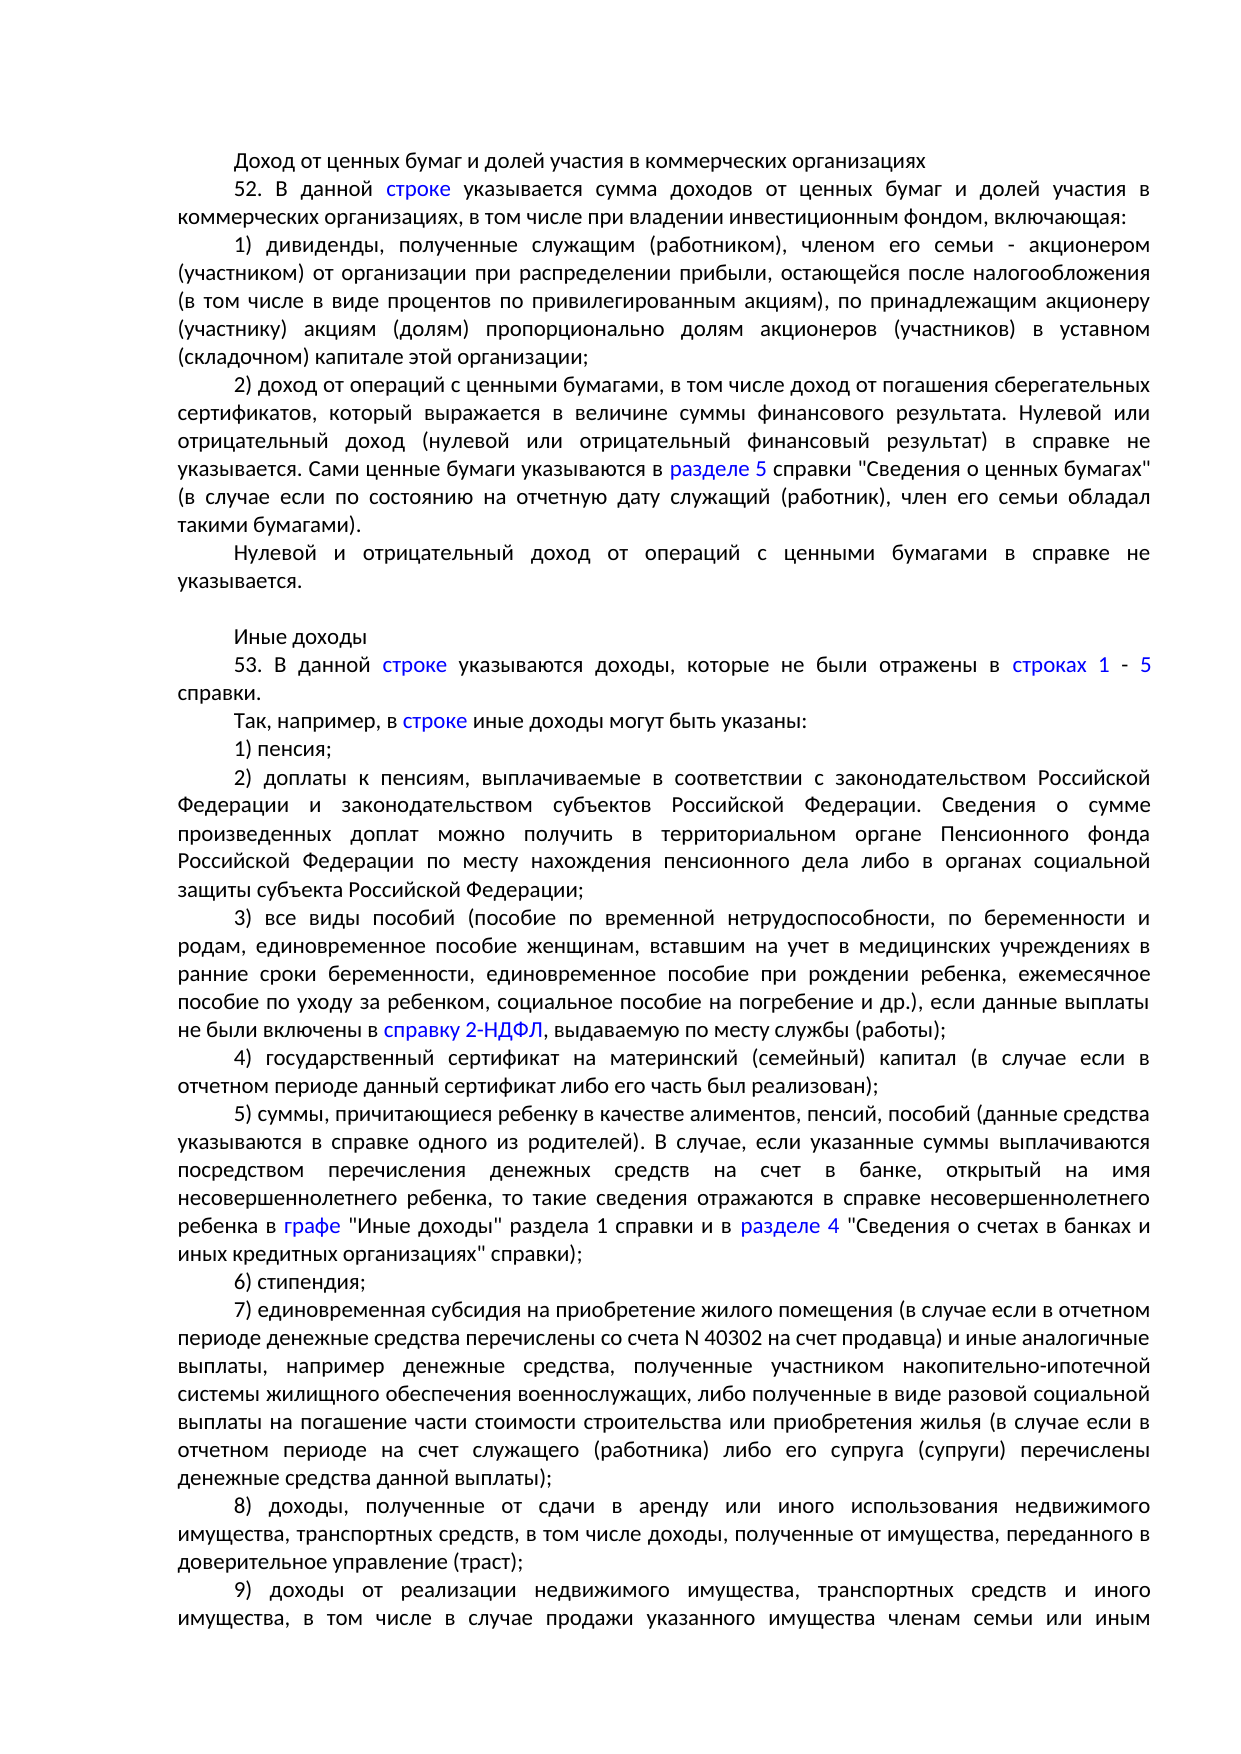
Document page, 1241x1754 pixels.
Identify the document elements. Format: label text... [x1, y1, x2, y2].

text Нулевой и отрицательный доход от операций с ценными бумагами в справке не указывается. [177, 538, 1152, 594]
text 1) пенсия; [177, 734, 1152, 763]
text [177, 1575, 1152, 1631]
text 7) единовременная субсидия на приобретение жилого помещения (в случае если в отчетном периоде денежные средства перечислены со счета N 40302 на счет продавца) и иные аналогичные выплаты, например денежные средства, полученные участником накопительно-ипотечной системы жилищного обеспечения военнослужащих, либо полученные в виде разовой социальной выплаты на погашение части стоимости строительства или приобретения жилья (в случае если в отчетном периоде на счет служащего (работника) либо его супруга (супруги) перечислены денежные средства данной выплаты); [177, 1295, 1152, 1491]
text 5) суммы, причитающиеся ребенку в качестве алиментов, пенсий, пособий (данные средства указываются в справке одного из родителей). В случае, если указанные суммы выплачиваются посредством перечисления денежных средств на счет в банке, открытый на имя несовершеннолетнего ребенка, то такие сведения отражаются в справке несовершеннолетнего ребенка в графе "Иные доходы" раздела 1 справки и в разделе 4 "Сведения о счетах в банках и иных кредитных организациях" справки); [177, 1099, 1152, 1267]
text 3) все виды пособий (пособие по временной нетрудоспособности, по беременности и родам, единовременное пособие женщинам, вставшим на учет в медицинских учреждениях в ранние сроки беременности, единовременное пособие при рождении ребенка, ежемесячное пособие по уходу за ребенком, социальное пособие на погребение и др.), если данные выплаты не были включены в справку 2-НДФЛ, выдаваемую по месту службы (работы); [177, 903, 1152, 1043]
text 2) доход от операций с ценными бумагами, в том числе доход от погашения сберегательных сертификатов, который выражается в величине суммы финансового результата. Нулевой или отрицательный доход (нулевой или отрицательный финансовый результат) в справке не указывается. Сами ценные бумаги указываются в разделе 5 справки "Сведения о ценных бумагах" (в случае если по состоянию на отчетную дату служащий (работник), член его семьи обладал такими бумагами). [177, 370, 1152, 538]
text Так, например, в строке иные доходы могут быть указаны: [177, 707, 1152, 734]
text Иные доходы [177, 622, 1152, 651]
text 4) государственный сертификат на материнский (семейный) капитал (в случае если в отчетном периоде данный сертификат либо его часть был реализован); [177, 1043, 1152, 1099]
text 53. В данной строке указываются доходы, которые не были отражены в строках 1 - 5 справки. [177, 651, 1152, 707]
text 1) дивиденды, полученные служащим (работником), членом его семьи - акционером (участником) от организации при распределении прибыли, остающейся после налогообложения (в том числе в виде процентов по привилегированным акциям), по принадлежащим акционеру (участнику) акциям (долям) пропорционально долям акционеров (участников) в уставном (складочном) капитале этой организации; [177, 230, 1152, 370]
text 52. В данной строке указывается сумма доходов от ценных бумаг и долей участия в коммерческих организациях, в том числе при владении инвестиционным фондом, включающая: [177, 174, 1152, 230]
text 2) доплаты к пенсиям, выплачиваемые в соответствии с законодательством Российской Федерации и законодательством субъектов Российской Федерации. Сведения о сумме произведенных доплат можно получить в территориальном органе Пенсионного фонда Российской Федерации по месту нахождения пенсионного дела либо в органах социальной защиты субъекта Российской Федерации; [177, 763, 1152, 903]
text 8) доходы, полученные от сдачи в аренду или иного использования недвижимого имущества, транспортных средств, в том числе доходы, полученные от имущества, переданного в доверительное управление (траст); [177, 1491, 1152, 1575]
text Доход от ценных бумаг и долей участия в коммерческих организациях [177, 146, 1152, 174]
text 6) стипендия; [177, 1267, 1152, 1295]
